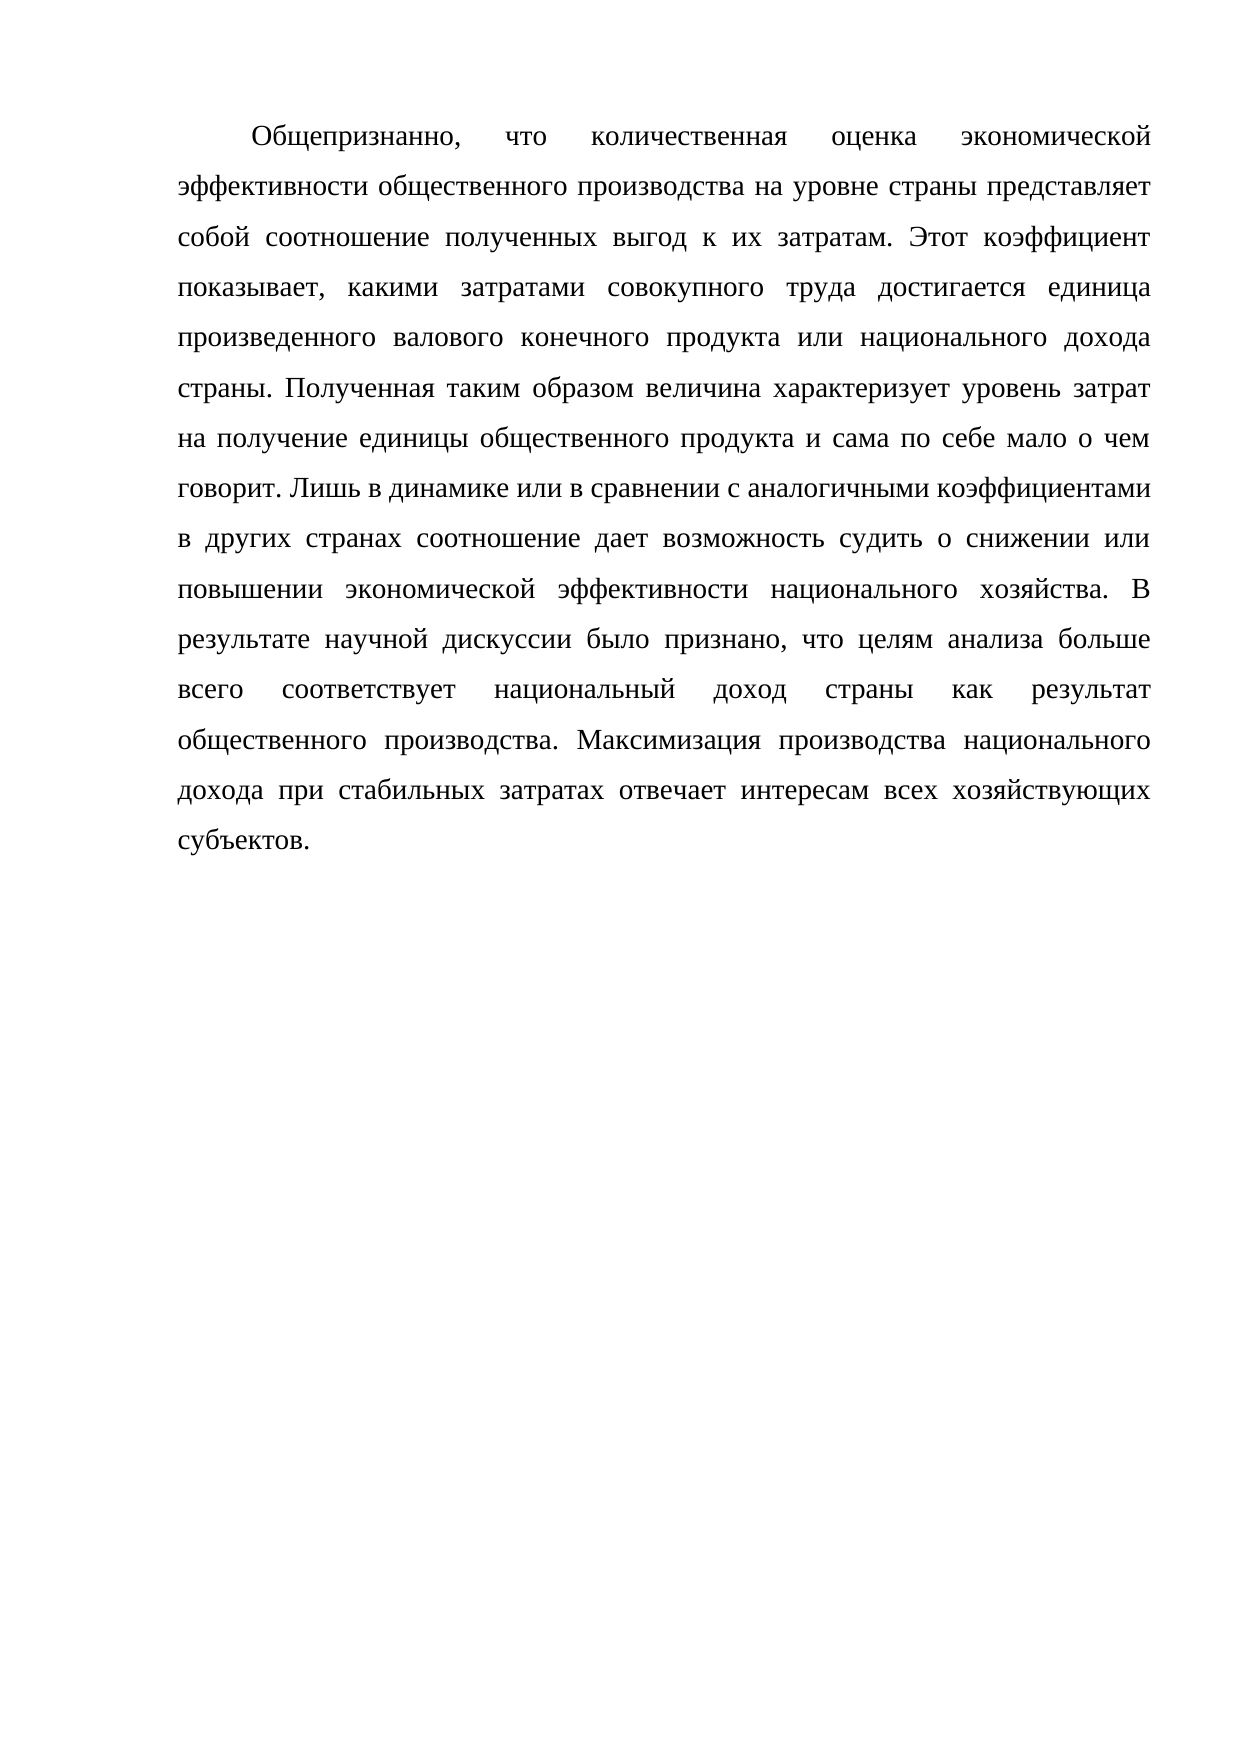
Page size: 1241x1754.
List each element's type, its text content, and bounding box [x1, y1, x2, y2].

text Общепризнанно, что количественная оценка экономической эффективности общественного производства на уровне страны представляет собой соотношение полученных выгод к их затратам. Этот коэффициент показывает, какими затратами совокупного труда достигается единица произведенного валового конечного продукта или национального дохода страны. Полученная таким образом величина характеризует уровень затрат на получение единицы общественного продукта и сама по себе мало о чем говорит. Лишь в динамике или в сравнении с аналогичными коэффициентами в других странах соотношение дает возможность судить о снижении или повышении экономической эффективности национального хозяйства. В результате научной дискуссии было признано, что целям анализа больше всего соответствует национальный доход страны как результат общественного производства. Максимизация производства национального дохода при стабильных затратах отвечает интересам всех хозяйствующих субъектов. [177, 118, 1152, 856]
